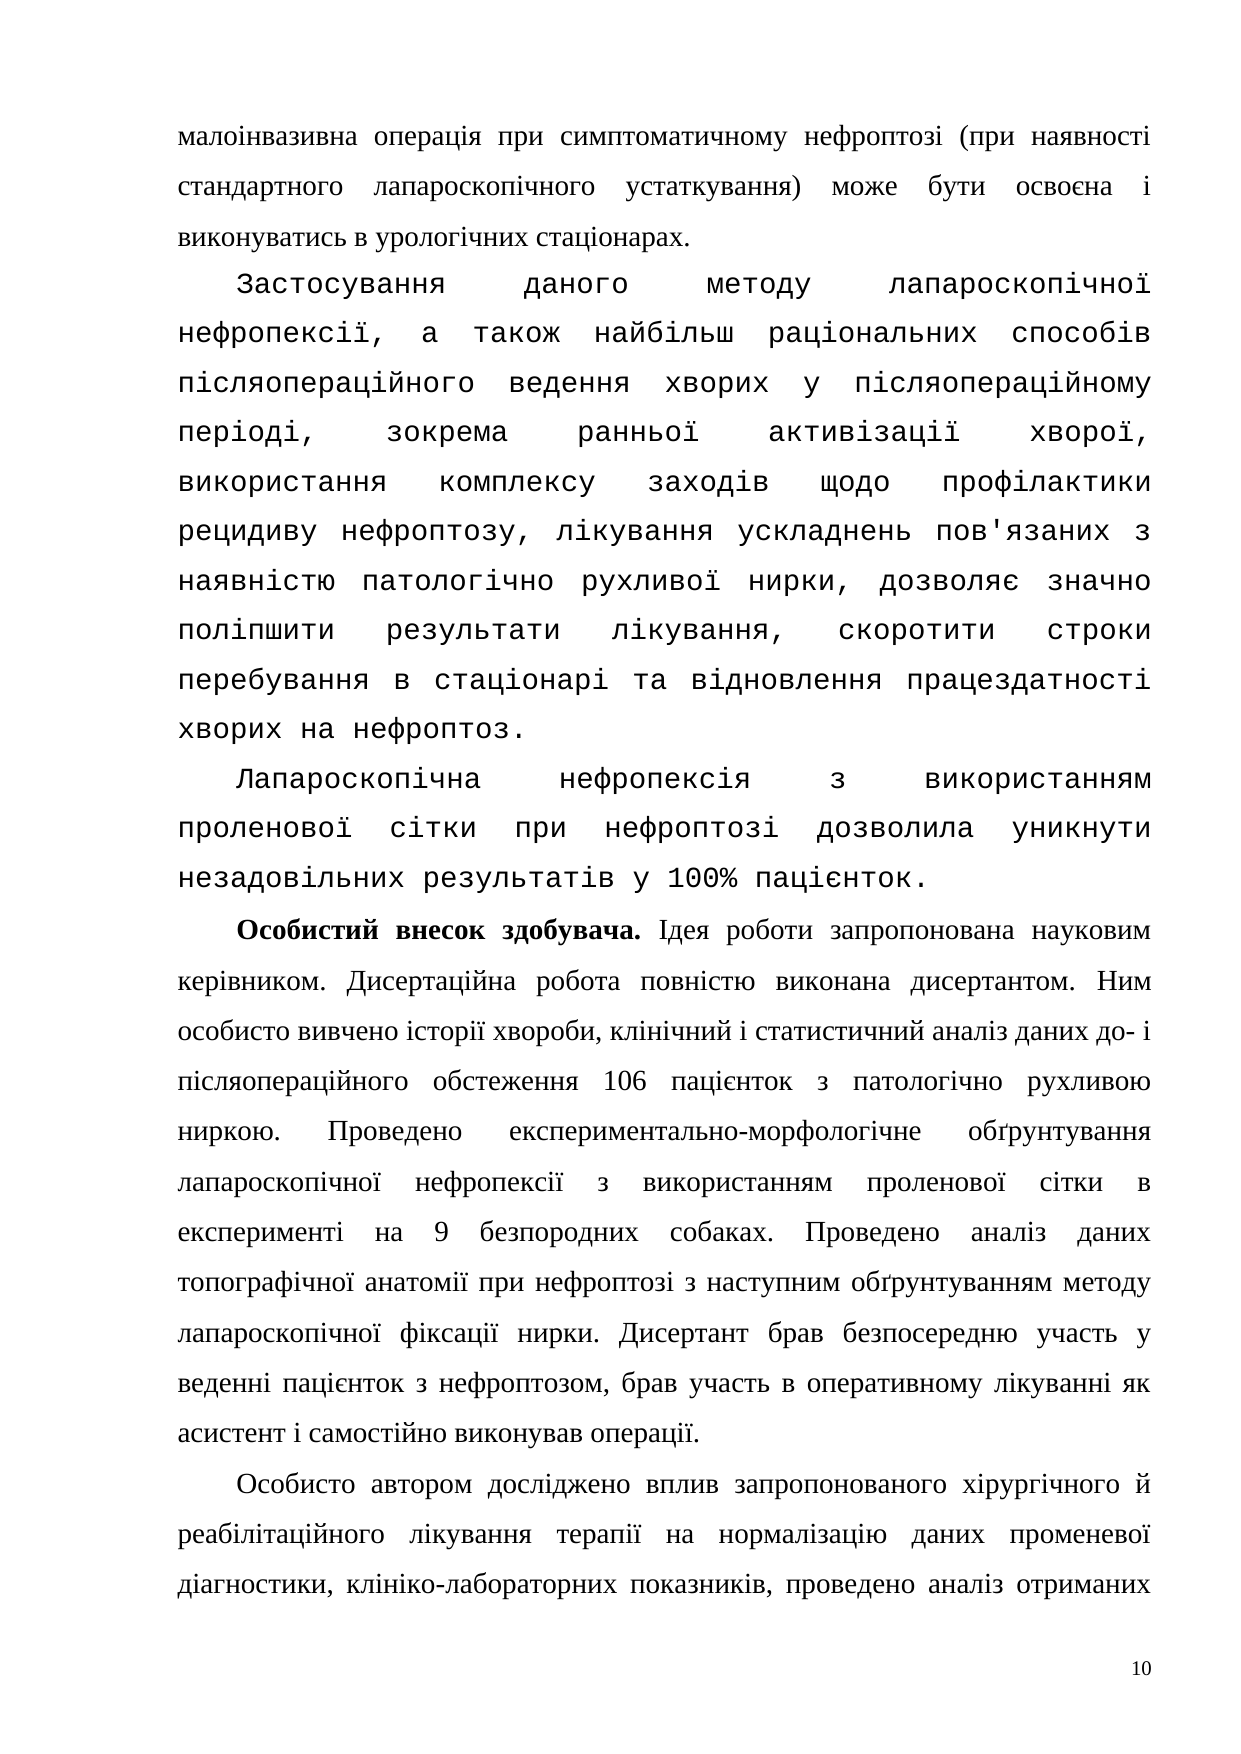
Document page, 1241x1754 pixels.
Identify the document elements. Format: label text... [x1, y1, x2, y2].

text Особистий внесок здобувача. Ідея роботи запропонована науковим керівником. Дисертаційна робота повністю виконана дисертантом. Ним особисто вивчено історії хвороби, клінічний і статистичний аналіз даних до- і післяопераційного обстеження 106 пацієнток з патологічно рухливою ниркою. Проведено експериментально-морфологічне обґрунтування лапароскопічної нефропексії з використанням проленової сітки в експерименті на 9 безпородних собаках. Проведено аналіз даних топографічної анатомії при нефроптозі з наступним обґрунтуванням методу лапароскопічної фіксації нирки. Дисертант брав безпосередню участь у веденні пацієнток з нефроптозом, брав участь в оперативному лікуванні як асистент і самостійно виконував операції. [177, 912, 1152, 1449]
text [177, 1466, 1152, 1600]
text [177, 118, 1152, 252]
text Застосування даного методу лапароскопічної нефропексії, а також найбільш раціональних способів післяопераційного ведення хворих у післяопераційному періоді, зокрема ранньої активізації хворої, використання комплексу заходів щодо профілактики рецидиву нефроптозу, лікування ускладнень пов'язаних з наявністю патологічно рухливої нирки, дозволяє значно поліпшити результати лікування, скоротити строки перебування в стаціонарі та відновлення працездатності хворих на нефроптоз. [177, 269, 1152, 747]
text Лапароскопічна нефропексія з використанням проленової сітки при нефроптозі дозволила уникнути незадовільних результатів у 100% пацієнток. [177, 764, 1152, 896]
